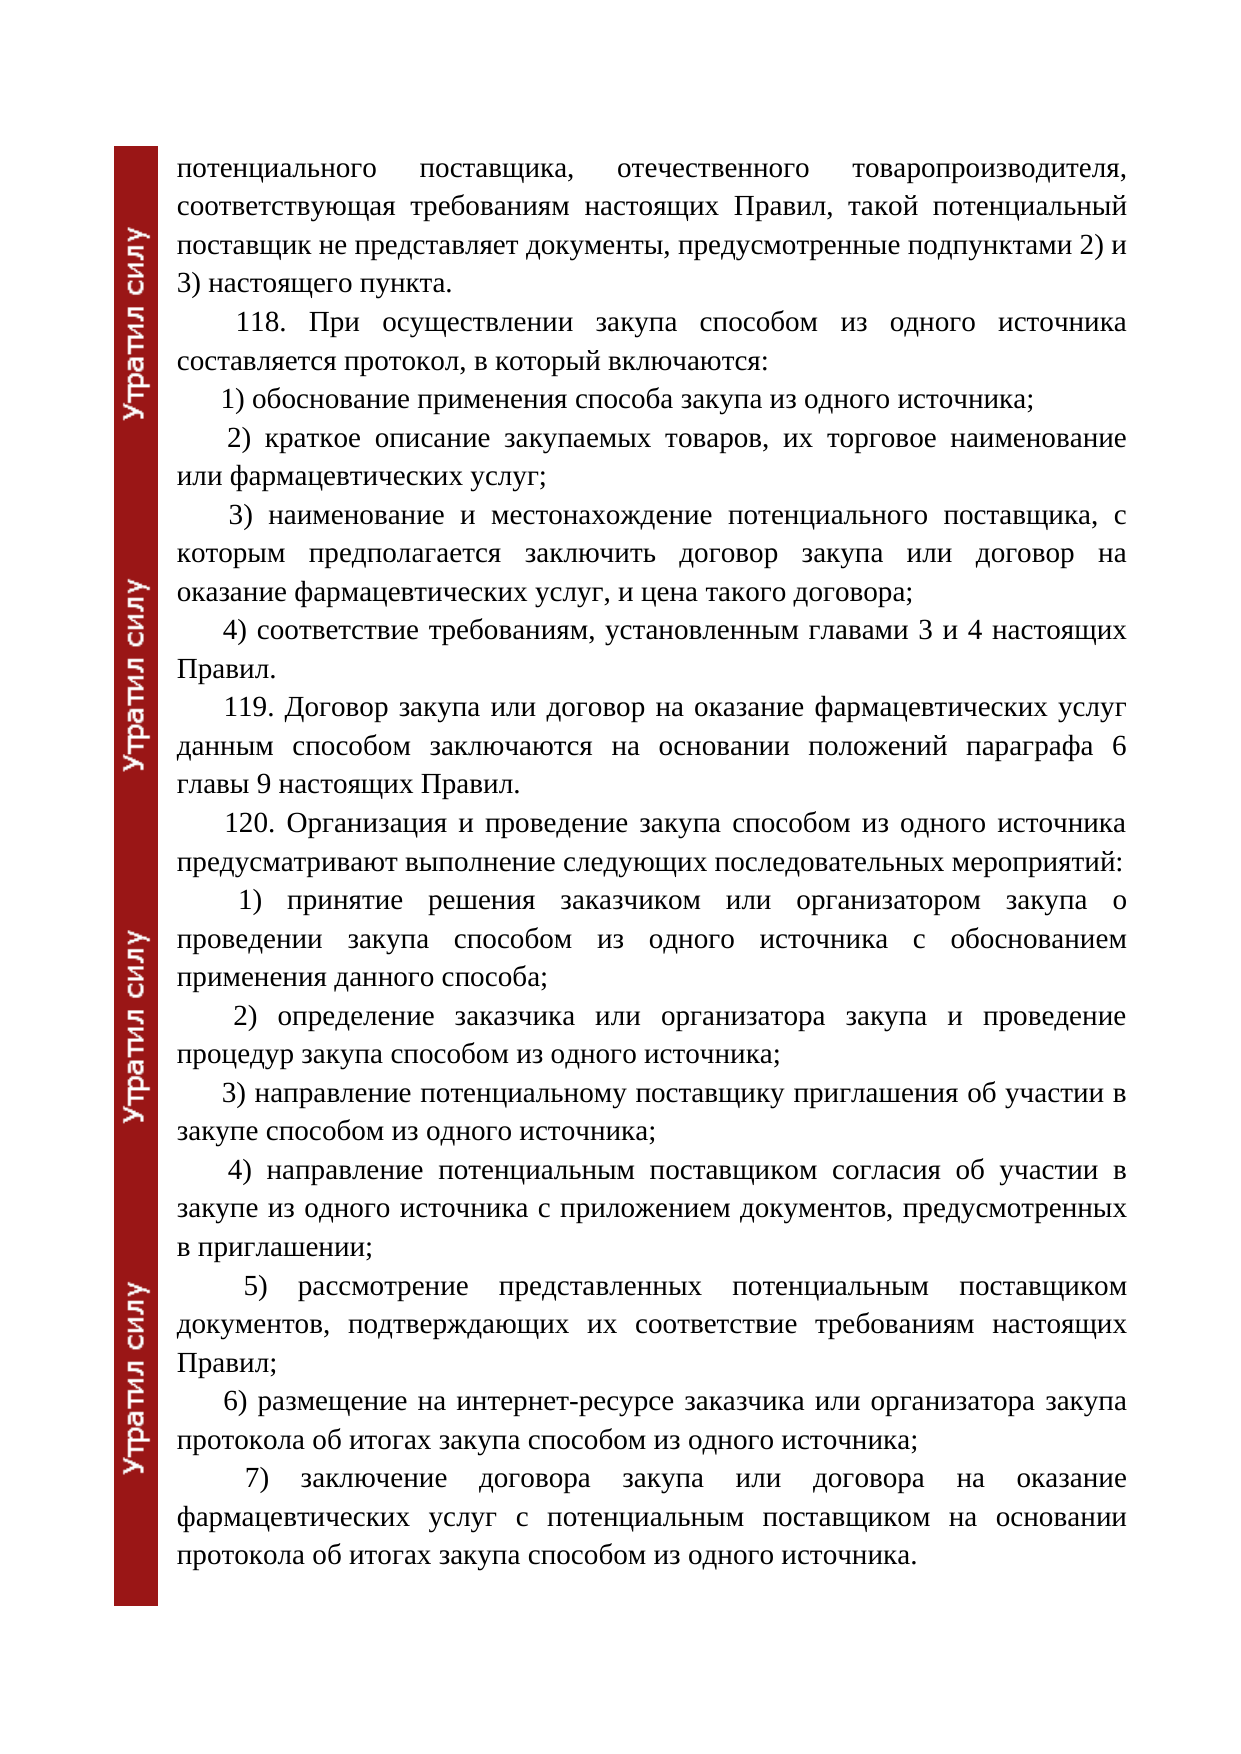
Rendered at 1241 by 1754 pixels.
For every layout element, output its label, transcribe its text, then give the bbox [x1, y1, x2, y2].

picture [114, 1147, 158, 1152]
picture [114, 877, 158, 882]
text 3) направление потенциальному поставщику приглашения об участии в закупе способом из одного источника; [112, 1075, 1128, 1147]
text 6) размещение на интернет-ресурсе заказчика или организатора закупа протокола об итогах закупа способом из одного источника; [112, 1383, 1128, 1455]
text 2) краткое описание закупаемых товаров, их торговое наименование или фармацевтических услуг; [112, 420, 1128, 492]
picture [114, 1455, 158, 1460]
text 1) обоснование применения способа закупа из одного источника; [112, 381, 1128, 415]
text 120. Организация и проведение закупа способом из одного источника предусматривают выполнение следующих последовательных мероприятий: [112, 805, 1128, 877]
text 4) направление потенциальным поставщиком согласия об участии в закупе из одного источника с приложением документов, предусмотренных в приглашении; [112, 1152, 1128, 1263]
text 1) принятие решения заказчиком или организатором закупа о проведении закупа способом из одного источника с обоснованием применения данного способа; [112, 882, 1128, 993]
picture [114, 1571, 158, 1606]
picture [114, 1263, 158, 1268]
picture [114, 1378, 158, 1383]
text 7) заключение договора закупа или договора на оказание фармацевтических услуг с потенциальным поставщиком на основании протокола об итогах закупа способом из одного источника. [112, 1460, 1128, 1571]
text 119. Договор закупа или договор на оказание фармацевтических услуг данным способом заключаются на основании положений параграфа 6 главы 9 настоящих Правил. [112, 689, 1128, 800]
picture [114, 607, 158, 612]
picture [114, 993, 158, 998]
text 3) наименование и местонахождение потенциального поставщика, с которым предполагается заключить договор закупа или договор на оказание фармацевтических услуг, и цена такого договора; [112, 497, 1128, 607]
picture [114, 146, 158, 150]
picture [114, 492, 158, 497]
text 5) рассмотрение представленных потенциальным поставщиком документов, подтверждающих их соответствие требованиям настоящих Правил; [112, 1268, 1128, 1378]
text 118. При осуществлении закупа способом из одного источника составляется протокол, в который включаются: [112, 304, 1128, 376]
picture [114, 415, 158, 420]
picture [114, 684, 158, 689]
text 2) определение заказчика или организатора закупа и проведение процедур закупа способом из одного источника; [112, 998, 1128, 1070]
picture [114, 1070, 158, 1075]
text 4) соответствие требованиям, установленным главами 3 и 4 настоящих Правил. [112, 612, 1128, 684]
picture [114, 800, 158, 805]
picture [114, 299, 158, 304]
picture [114, 376, 158, 381]
